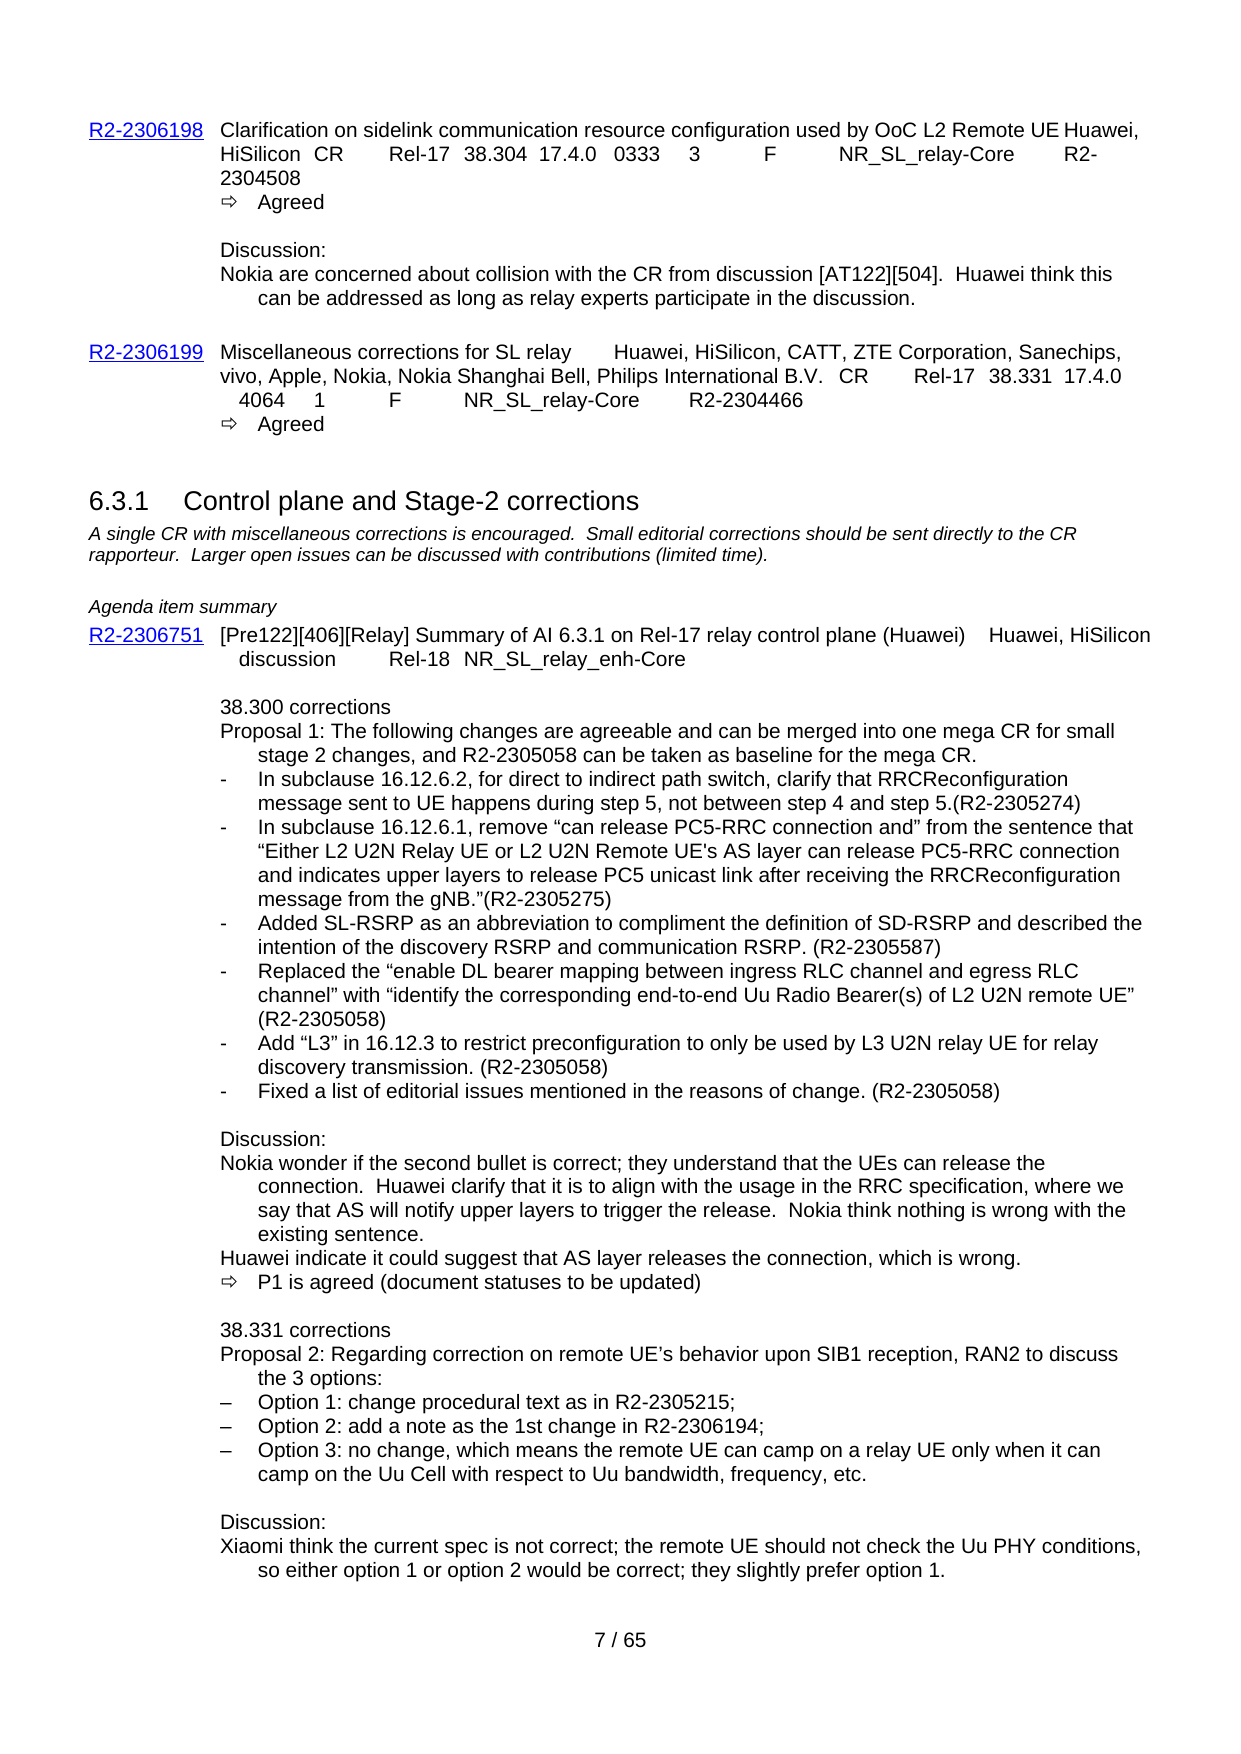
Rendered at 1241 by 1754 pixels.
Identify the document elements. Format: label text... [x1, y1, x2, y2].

text – Option 3: no change, which means the remote UE can camp on a relay UE only when it can camp on the Uu Cell with respect to Uu bandwidth, frequency, etc. [220, 1438, 1152, 1486]
text 38.300 corrections [220, 695, 1152, 719]
text Proposal 2: Regarding correction on remote UE’s behavior upon SIB1 reception, RAN2 to discuss the 3 options: [220, 1342, 1152, 1390]
text – Option 1: change procedural text as in R2-2305215; [220, 1390, 1152, 1414]
text Huawei indicate it could suggest that AS layer releases the connection, which is wrong. [220, 1246, 1152, 1270]
text Proposal 1: The following changes are agreeable and can be merged into one mega CR for small stage 2 changes, and R2-2305058 can be taken as baseline for the mega CR. [220, 719, 1152, 767]
list P1 is agreed (document statuses to be updated) [220, 1270, 1152, 1294]
text Nokia wonder if the second bullet is correct; they understand that the UEs can release the connection. Huawei clarify that it is to align with the usage in the RRC specification, where we say that AS will notify upper layers to trigger the release. Nokia think nothing is wrong with the existing sentence. [220, 1150, 1152, 1246]
title R2-2306199 Miscellaneous corrections for SL relay Huawei, HiSilicon, CATT, ZTE Corporation, Sanechips, vivo, Apple, Nokia, Nokia Shanghai Bell, Philips International B.V. CR Rel-17 38.331 17.4.0 4064 1 F NR_SL_relay-Core R2-2304466 [89, 340, 1152, 412]
text A single CR with miscellaneous corrections is encouraged. Small editorial corrections should be sent directly to the CR rapporteur. Larger open issues can be discussed with contributions (limited time). [89, 522, 1152, 566]
subtitle 6.3.1 Control plane and Stage-2 corrections [89, 485, 1152, 516]
text ‐ Added SL-RSRP as an abbreviation to compliment the definition of SD-RSRP and described the intention of the discovery RSRP and communication RSRP. (R2-2305587) [220, 911, 1152, 959]
text – Option 2: add a note as the 1st change in R2-2306194; [220, 1414, 1152, 1438]
list Agreed [220, 412, 1152, 436]
title R2-2306751 [Pre122][406][Relay] Summary of AI 6.3.1 on Rel-17 relay control plane (Huawei) Huawei, HiSilicon discussion Rel-18 NR_SL_relay_enh-Core [89, 623, 1152, 671]
text ‐ Fixed a list of editorial issues mentioned in the reasons of change. (R2-2305058) [220, 1078, 1152, 1102]
list Agreed [220, 190, 1152, 214]
title R2-2306198 Clarification on sidelink communication resource configuration used by OoC L2 Remote UE Huawei, HiSilicon CR Rel-17 38.304 17.4.0 0333 3 F NR_SL_relay-Core R2-2304508 [89, 118, 1152, 190]
text Discussion: [220, 1126, 1152, 1150]
text Xiaomi think the current spec is not correct; the remote UE should not check the Uu PHY conditions, so either option 1 or option 2 would be correct; they slightly prefer option 1. [220, 1534, 1152, 1582]
text Agenda item summary [89, 596, 1152, 617]
text ‐ In subclause 16.12.6.2, for direct to indirect path switch, clarify that RRCReconfiguration message sent to UE happens during step 5, not between step 4 and step 5.(R2-2305274) [220, 767, 1152, 815]
text ‐ Replaced the “enable DL bearer mapping between ingress RLC channel and egress RLC channel” with “identify the corresponding end-to-end Uu Radio Bearer(s) of L2 U2N remote UE” (R2-2305058) [220, 959, 1152, 1031]
text Nokia are concerned about collision with the CR from discussion [AT122][504]. Huawei think this can be addressed as long as relay experts participate in the discussion. [220, 262, 1152, 310]
text Discussion: [220, 238, 1152, 262]
text ‐ In subclause 16.12.6.1, remove “can release PC5-RRC connection and” from the sentence that “Either L2 U2N Relay UE or L2 U2N Remote UE's AS layer can release PC5-RRC connection and indicates upper layers to release PC5 unicast link after receiving the RRCReconfiguration message from the gNB.”(R2-2305275) [220, 815, 1152, 911]
text 38.331 corrections [220, 1318, 1152, 1342]
text Discussion: [220, 1510, 1152, 1534]
text ‐ Add “L3” in 16.12.3 to restrict preconfiguration to only be used by L3 U2N relay UE for relay discovery transmission. (R2-2305058) [220, 1031, 1152, 1078]
